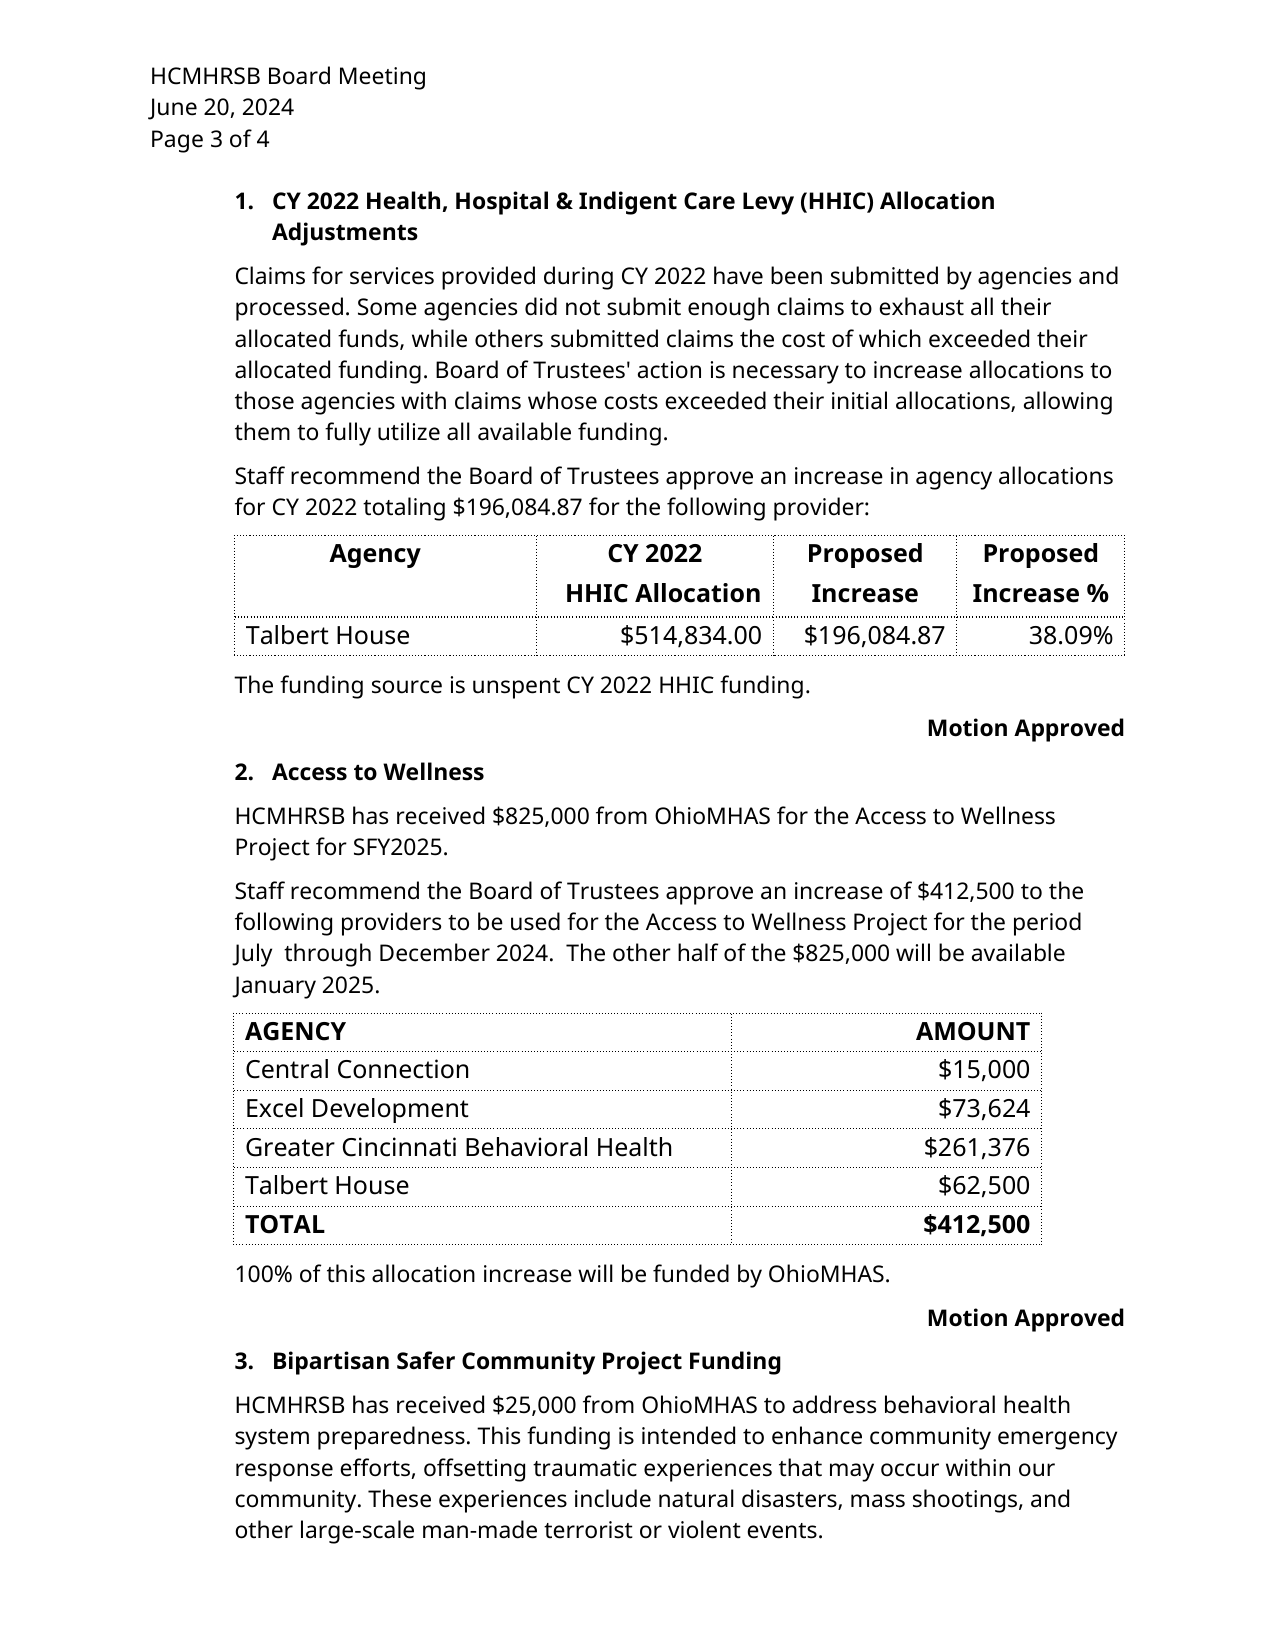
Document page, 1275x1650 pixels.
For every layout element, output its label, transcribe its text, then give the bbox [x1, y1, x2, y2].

list CY 2022 Health, Hospital & Indigent Care Levy (HHIC) Allocation Adjustments [234, 185, 1125, 247]
table_header AGENCY [234, 1013, 732, 1051]
table_cell $15,000 [732, 1051, 1041, 1090]
table_cell Talbert House [234, 616, 536, 655]
table_cell Talbert House [234, 1167, 732, 1206]
table_header CY 2022 HHIC Allocation [536, 535, 773, 616]
table_cell Greater Cincinnati Behavioral Health [234, 1128, 732, 1167]
table_header Proposed Increase [773, 535, 957, 616]
table_cell $73,624 [732, 1090, 1041, 1128]
table_cell TOTAL [234, 1206, 732, 1244]
text Staff recommend the Board of Trustees approve an increase in agency allocations for CY 2022 totaling $196,084.87 for the following provider: [234, 460, 1125, 522]
text HCMHRSB has received $25,000 from OhioMHAS to address behavioral health system preparedness. This funding is intended to enhance community emergency response efforts, offsetting traumatic experiences that may occur within our community. These experiences include natural disasters, mass shootings, and other large-scale man-made terrorist or violent events. [234, 1389, 1125, 1545]
list Access to Wellness [234, 756, 1125, 787]
text HCMHRSB has received $825,000 from OhioMHAS for the Access to Wellness Project for SFY2025. [234, 800, 1125, 862]
text Staff recommend the Board of Trustees approve an increase of $412,500 to the following providers to be used for the Access to Wellness Project for the period July through December 2024. The other half of the $825,000 will be available January 2025. [234, 875, 1125, 1000]
table_cell $62,500 [732, 1167, 1041, 1206]
table_header AMOUNT [732, 1013, 1041, 1051]
text Claims for services provided during CY 2022 have been submitted by agencies and processed. Some agencies did not submit enough claims to exhaust all their allocated funds, while others submitted claims the cost of which exceeded their allocated funding. Board of Trustees' action is necessary to increase allocations to those agencies with claims whose costs exceeded their initial allocations, allowing them to fully utilize all available funding. [234, 260, 1125, 447]
text Motion Approved [300, 1302, 1125, 1333]
table_cell Central Connection [234, 1051, 732, 1090]
table_cell $412,500 [732, 1206, 1041, 1244]
text Motion Approved [300, 712, 1125, 744]
text The funding source is unspent CY 2022 HHIC funding. [234, 669, 1125, 700]
table_cell $196,084.87 [773, 616, 957, 655]
table_cell $261,376 [732, 1128, 1041, 1167]
table_cell Excel Development [234, 1090, 732, 1128]
table_header Agency [234, 535, 536, 616]
text 100% of this allocation increase will be funded by OhioMHAS. [234, 1258, 1125, 1289]
table_cell 38.09% [957, 616, 1124, 655]
list Bipartisan Safer Community Project Funding [234, 1345, 1125, 1377]
table_header Proposed Increase % [957, 535, 1124, 616]
table_cell $514,834.00 [536, 616, 773, 655]
